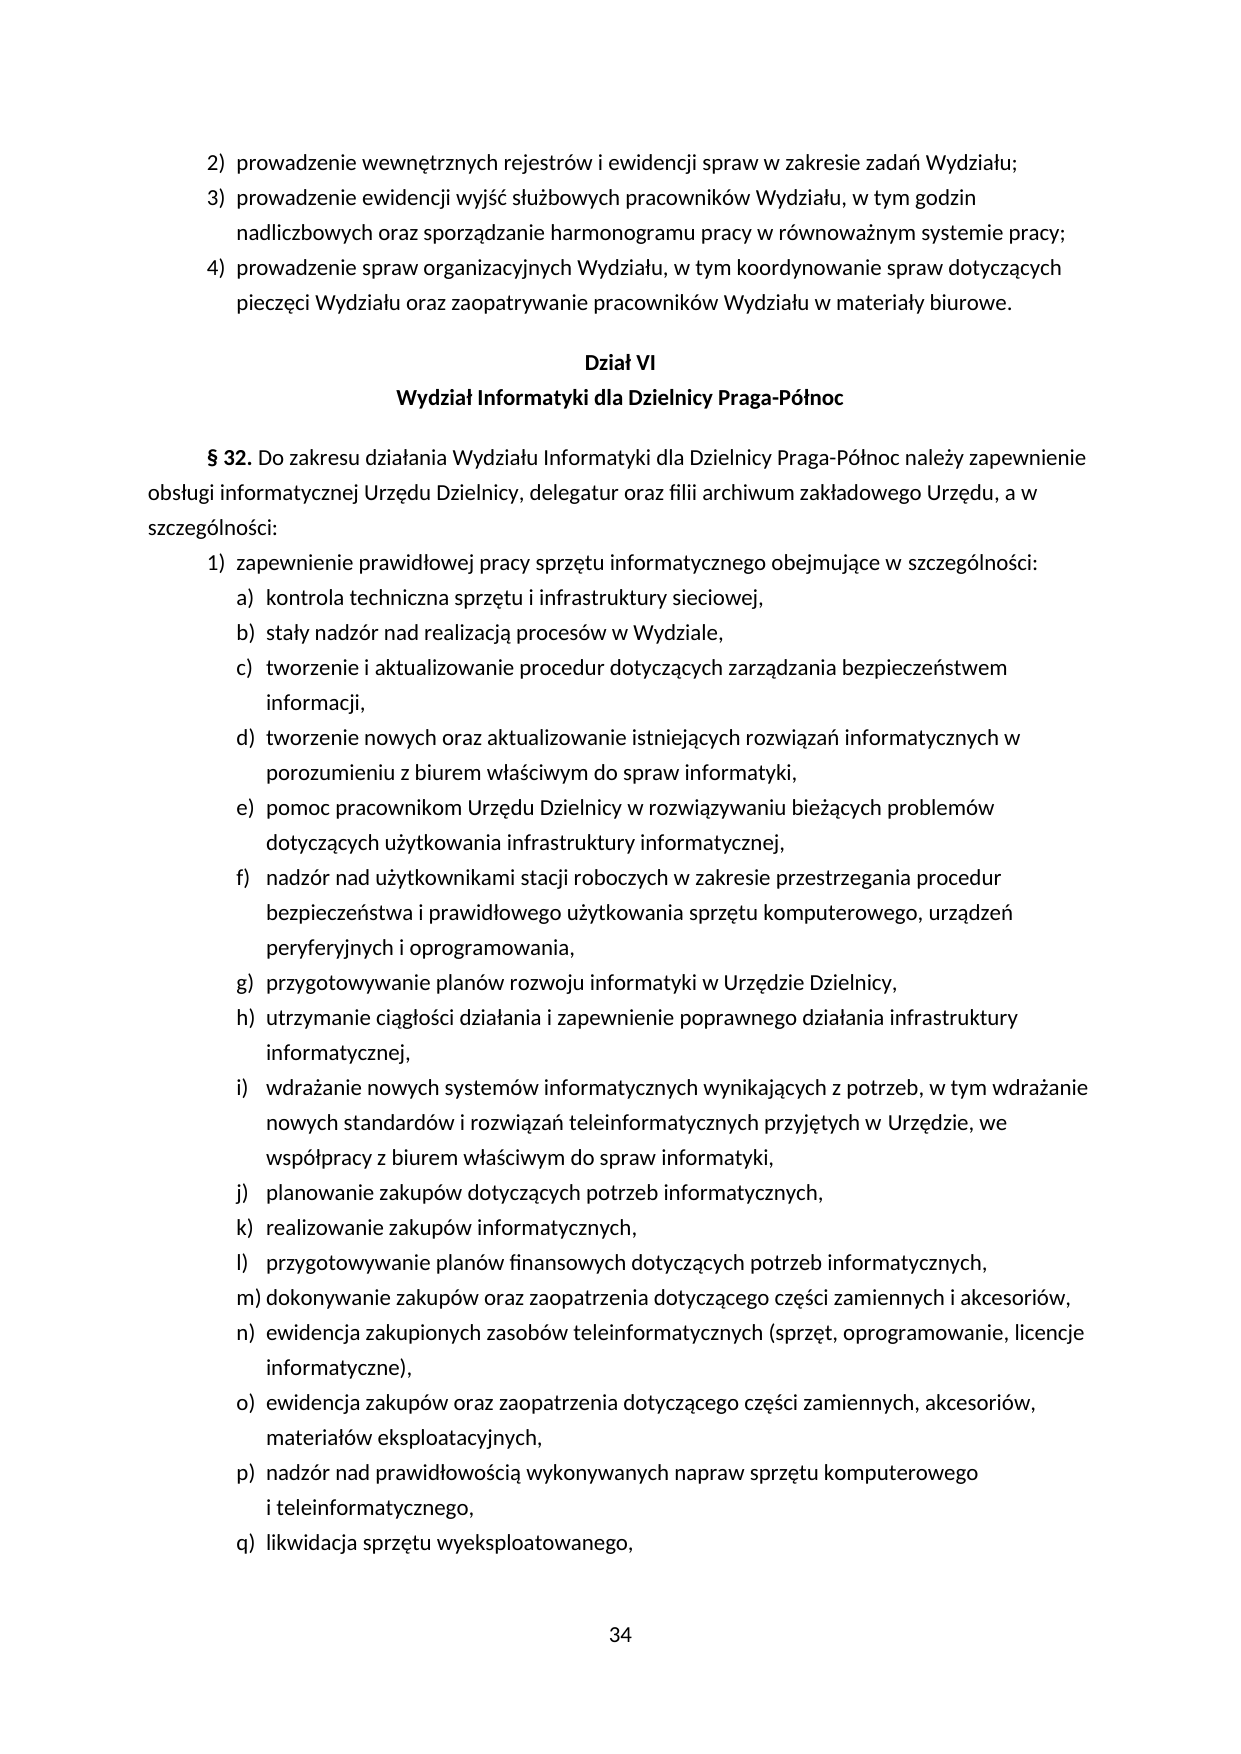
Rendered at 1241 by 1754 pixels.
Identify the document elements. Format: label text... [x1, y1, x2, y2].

list prowadzenie spraw organizacyjnych Wydziału, w tym koordynowanie spraw dotyczących pieczęci Wydziału oraz zaopatrywanie pracowników Wydziału w materiały biurowe. [207, 253, 1093, 316]
list dokonywanie zakupów oraz zaopatrzenia dotyczącego części zamiennych i akcesoriów, [236, 1283, 1093, 1311]
list stały nadzór nad realizacją procesów w Wydziale, [236, 618, 1093, 646]
text Dział VI Wydział Informatyki dla Dzielnicy Praga-Północ [148, 348, 1093, 411]
list utrzymanie ciągłości działania i zapewnienie poprawnego działania infrastruktury informatycznej, [236, 1003, 1093, 1066]
list planowanie zakupów dotyczących potrzeb informatycznych, [236, 1178, 1093, 1206]
list nadzór nad prawidłowością wykonywanych napraw sprzętu komputerowego i teleinformatycznego, [236, 1458, 1093, 1521]
list przygotowywanie planów rozwoju informatyki w Urzędzie Dzielnicy, [236, 968, 1093, 996]
list wdrażanie nowych systemów informatycznych wynikających z potrzeb, w tym wdrażanie nowych standardów i rozwiązań teleinformatycznych przyjętych w Urzędzie, we współpracy z biurem właściwym do spraw informatyki, [236, 1073, 1093, 1171]
list zapewnienie prawidłowej pracy sprzętu informatycznego obejmujące w szczególności: [207, 548, 1093, 576]
list kontrola techniczna sprzętu i infrastruktury sieciowej, [236, 583, 1093, 611]
list przygotowywanie planów finansowych dotyczących potrzeb informatycznych, [236, 1248, 1093, 1276]
text § 32. Do zakresu działania Wydziału Informatyki dla Dzielnicy Praga-Północ należy zapewnienie obsługi informatycznej Urzędu Dzielnicy, delegatur oraz filii archiwum zakładowego Urzędu, a w szczególności: [148, 443, 1093, 541]
list tworzenie nowych oraz aktualizowanie istniejących rozwiązań informatycznych w porozumieniu z biurem właściwym do spraw informatyki, [236, 723, 1093, 786]
list likwidacja sprzętu wyeksploatowanego, [236, 1528, 1093, 1556]
list ewidencja zakupów oraz zaopatrzenia dotyczącego części zamiennych, akcesoriów, materiałów eksploatacyjnych, [236, 1388, 1093, 1451]
list realizowanie zakupów informatycznych, [236, 1213, 1093, 1241]
list ewidencja zakupionych zasobów teleinformatycznych (sprzęt, oprogramowanie, licencje informatyczne), [236, 1318, 1093, 1381]
list tworzenie i aktualizowanie procedur dotyczących zarządzania bezpieczeństwem informacji, [236, 653, 1093, 716]
list pomoc pracownikom Urzędu Dzielnicy w rozwiązywaniu bieżących problemów dotyczących użytkowania infrastruktury informatycznej, [236, 793, 1093, 856]
list nadzór nad użytkownikami stacji roboczych w zakresie przestrzegania procedur bezpieczeństwa i prawidłowego użytkowania sprzętu komputerowego, urządzeń peryferyjnych i oprogramowania, [236, 863, 1093, 961]
list prowadzenie wewnętrznych rejestrów i ewidencji spraw w zakresie zadań Wydziału; [207, 148, 1093, 176]
list prowadzenie ewidencji wyjść służbowych pracowników Wydziału, w tym godzin nadliczbowych oraz sporządzanie harmonogramu pracy w równoważnym systemie pracy; [207, 183, 1093, 246]
